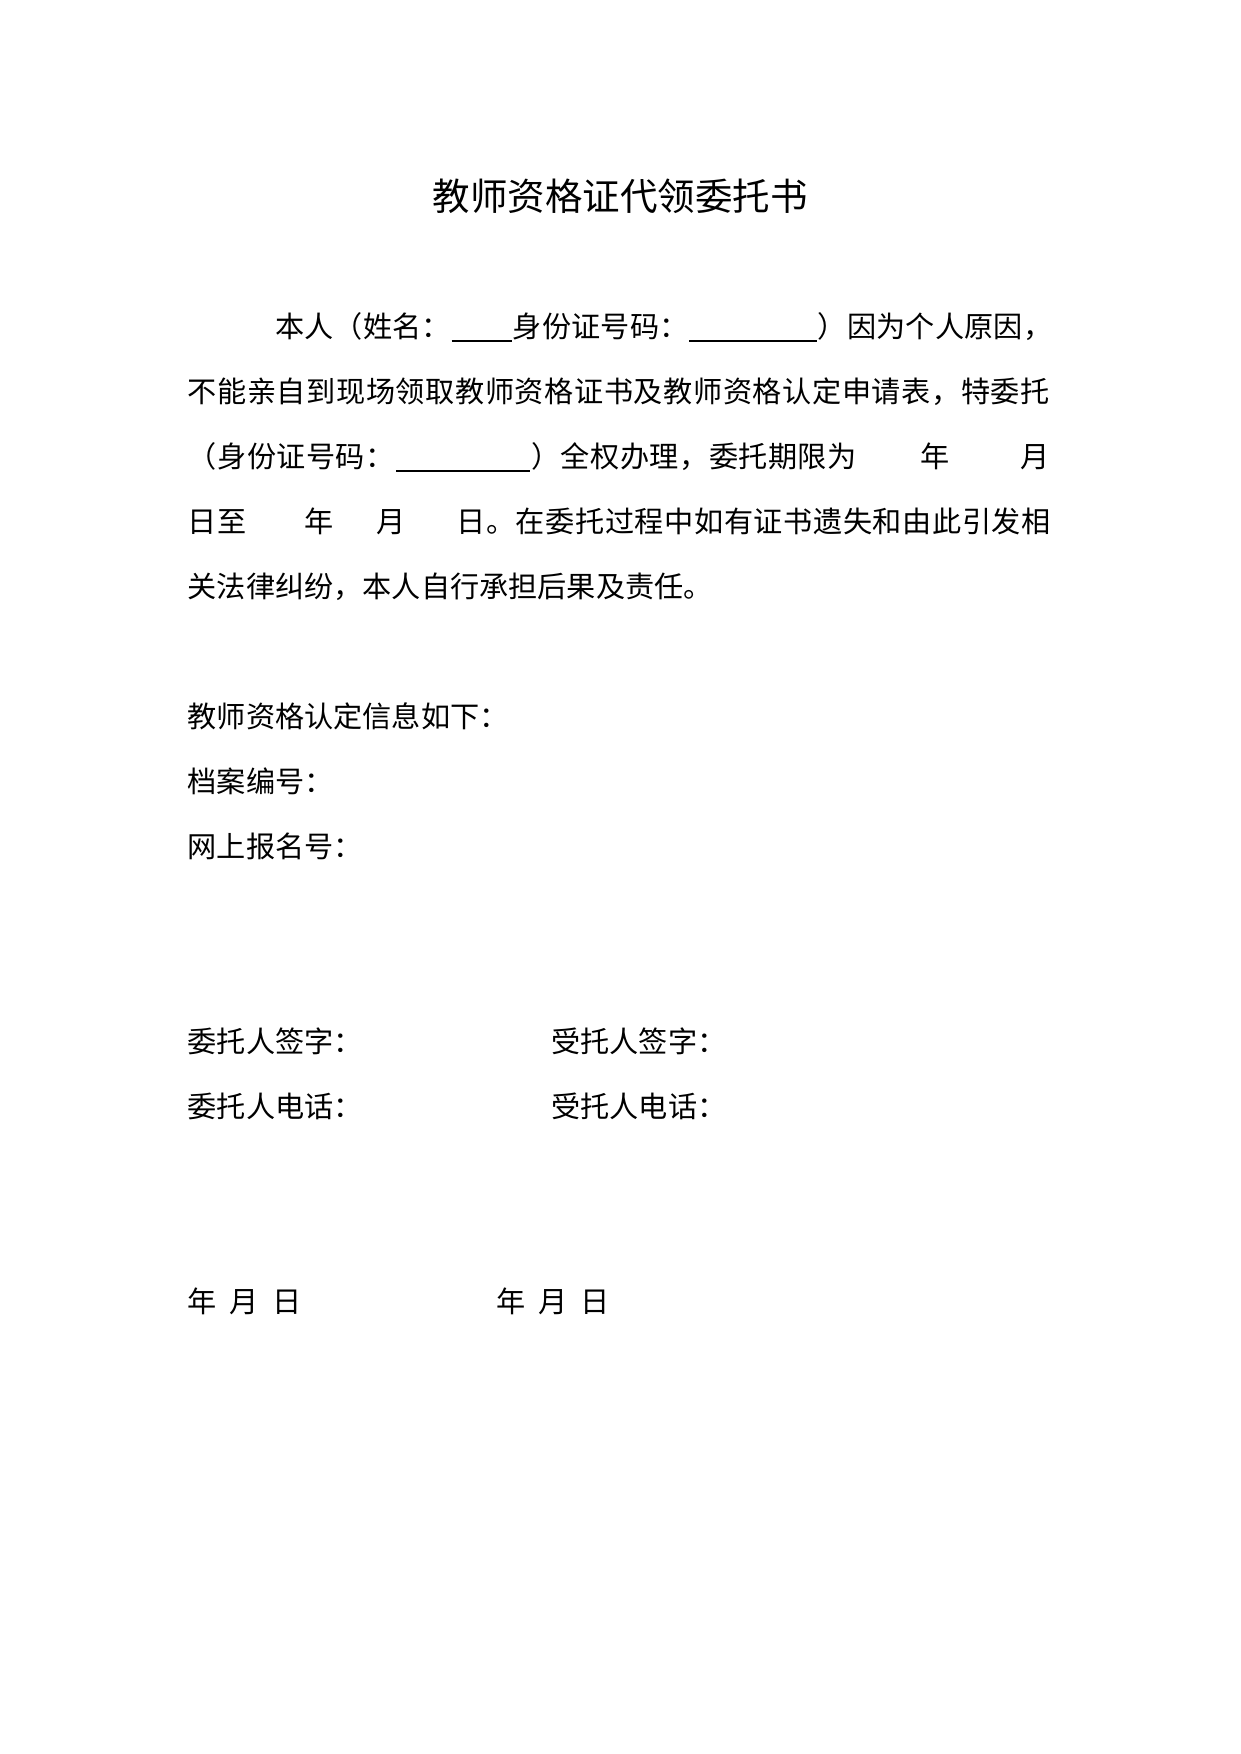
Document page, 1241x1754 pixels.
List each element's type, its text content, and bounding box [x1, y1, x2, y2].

text 档案编号： [187, 747, 1053, 812]
text 教师资格证代领委托书 [187, 162, 1053, 227]
text 委托人电话： 受托人电话： [187, 1072, 1053, 1137]
text 教师资格认定信息如下： [187, 682, 1053, 747]
text 年 月 日 年 月 日 [187, 1267, 1053, 1332]
text 网上报名号： [187, 812, 1053, 877]
text 本人（姓名： 身份证号码： ）因为个人原因，不能亲自到现场领取教师资格证书及教师资格认定申请表，特委托 （身份证号码： ）全权办理，委托期限为 年 月 日至 年 月 日。在委托过程中如有证书遗失和由此引发相关法律纠纷，本人自行承担后果及责任。 [187, 292, 1053, 617]
text 委托人签字： 受托人签字： [187, 1007, 1053, 1072]
